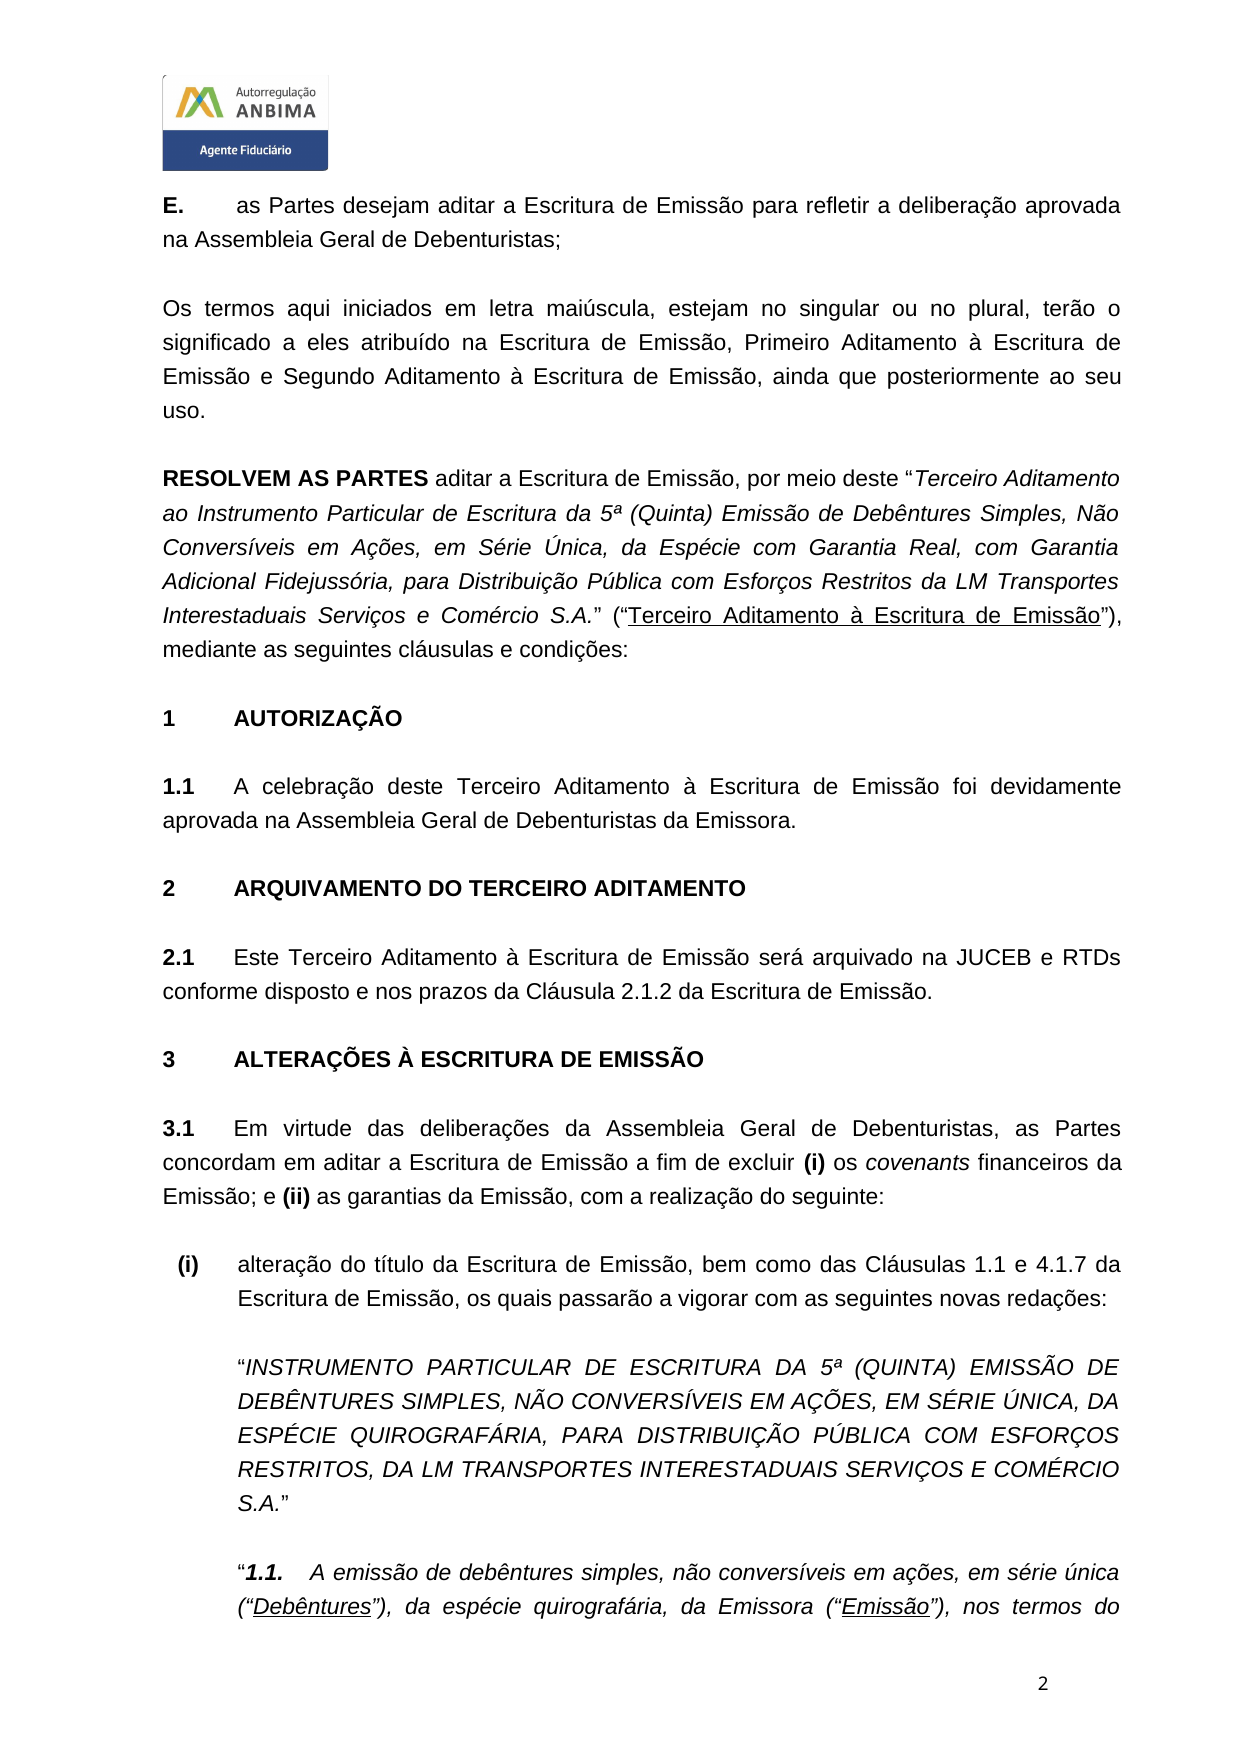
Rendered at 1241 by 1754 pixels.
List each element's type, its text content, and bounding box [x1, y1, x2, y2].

text RESOLVEM AS PARTES aditar a Escritura de Emissão, por meio deste “Terceiro Aditamento ao Instrumento Particular de Escritura da 5ª (Quinta) Emissão de Debêntures Simples, Não Conversíveis em Ações, em Série Única, da Espécie com Garantia Real, com Garantia Adicional Fidejussória, para Distribuição Pública com Esforços Restritos da LM Transportes Interestaduais Serviços e Comércio S.A.” (“Terceiro Aditamento à Escritura de Emissão”), mediante as seguintes cláusulas e condições: [162, 465, 1122, 662]
text ARQUIVAMENTO DO TERCEIRO ADITAMENTO [162, 875, 1122, 902]
list AUTORIZAÇÃO [162, 704, 1122, 731]
text Os termos aqui iniciados em letra maiúscula, estejam no singular ou no plural, terão o significado a eles atribuído na Escritura de Emissão, Primeiro Aditamento à Escritura de Emissão e Segundo Aditamento à Escritura de Emissão, ainda que posteriormente ao seu uso. [162, 294, 1122, 423]
list “INSTRUMENTO PARTICULAR DE ESCRITURA DA 5ª (QUINTA) EMISSÃO DE DEBÊNTURES SIMPLES, NÃO CONVERSÍVEIS EM AÇÕES, EM SÉRIE ÚNICA, DA ESPÉCIE QUIROGRAFÁRIA, PARA DISTRIBUIÇÃO PÚBLICA COM ESFORÇOS RESTRITOS, DA LM TRANSPORTES INTERESTADUAIS SERVIÇOS E COMÉRCIO S.A.” [237, 1354, 1122, 1517]
text ALTERAÇÕES À ESCRITURA DE EMISSÃO [162, 1046, 1122, 1072]
list alteração do título da Escritura de Emissão, bem como das Cláusulas 1.1 e 4.1.7 da Escritura de Emissão, os quais passarão a vigorar com as seguintes novas redações: [177, 1251, 1122, 1312]
text Em virtude das deliberações da Assembleia Geral de Debenturistas, as Partes concordam em aditar a Escritura de Emissão a fim de excluir (i) os covenants financeiros da Emissão; e (ii) as garantias da Emissão, com a realização do seguinte: [162, 1114, 1122, 1209]
text Este Terceiro Aditamento à Escritura de Emissão será arquivado na JUCEB e RTDs conforme disposto e nos prazos da Cláusula 2.1.2 da Escritura de Emissão. [162, 944, 1122, 1004]
text A celebração deste Terceiro Aditamento à Escritura de Emissão foi devidamente aprovada na Assembleia Geral de Debenturistas da Emissora. [162, 773, 1122, 833]
picture [162, 75, 329, 171]
list as Partes desejam aditar a Escritura de Emissão para refletir a deliberação aprovada na Assembleia Geral de Debenturistas; [162, 192, 1122, 252]
